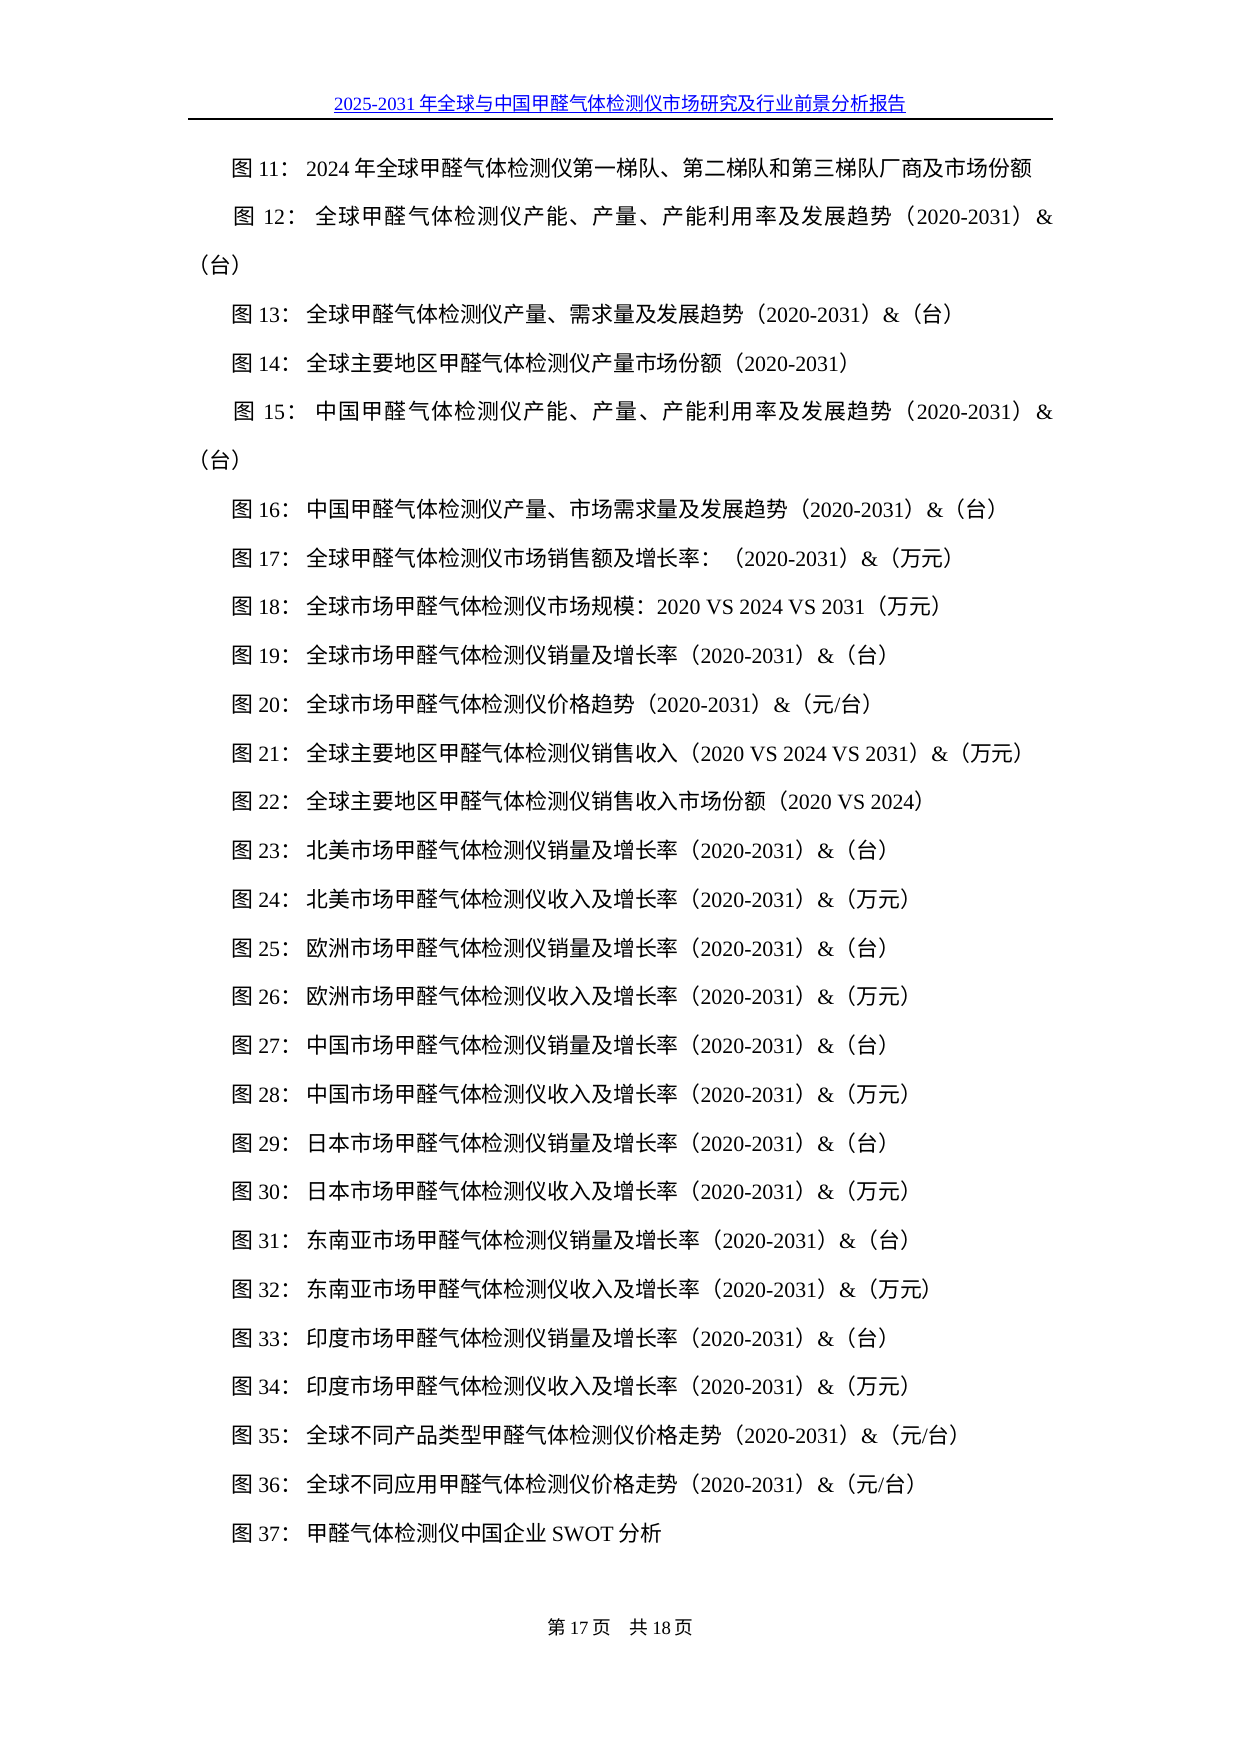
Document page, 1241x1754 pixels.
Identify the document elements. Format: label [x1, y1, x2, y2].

text [187, 150, 1053, 1548]
